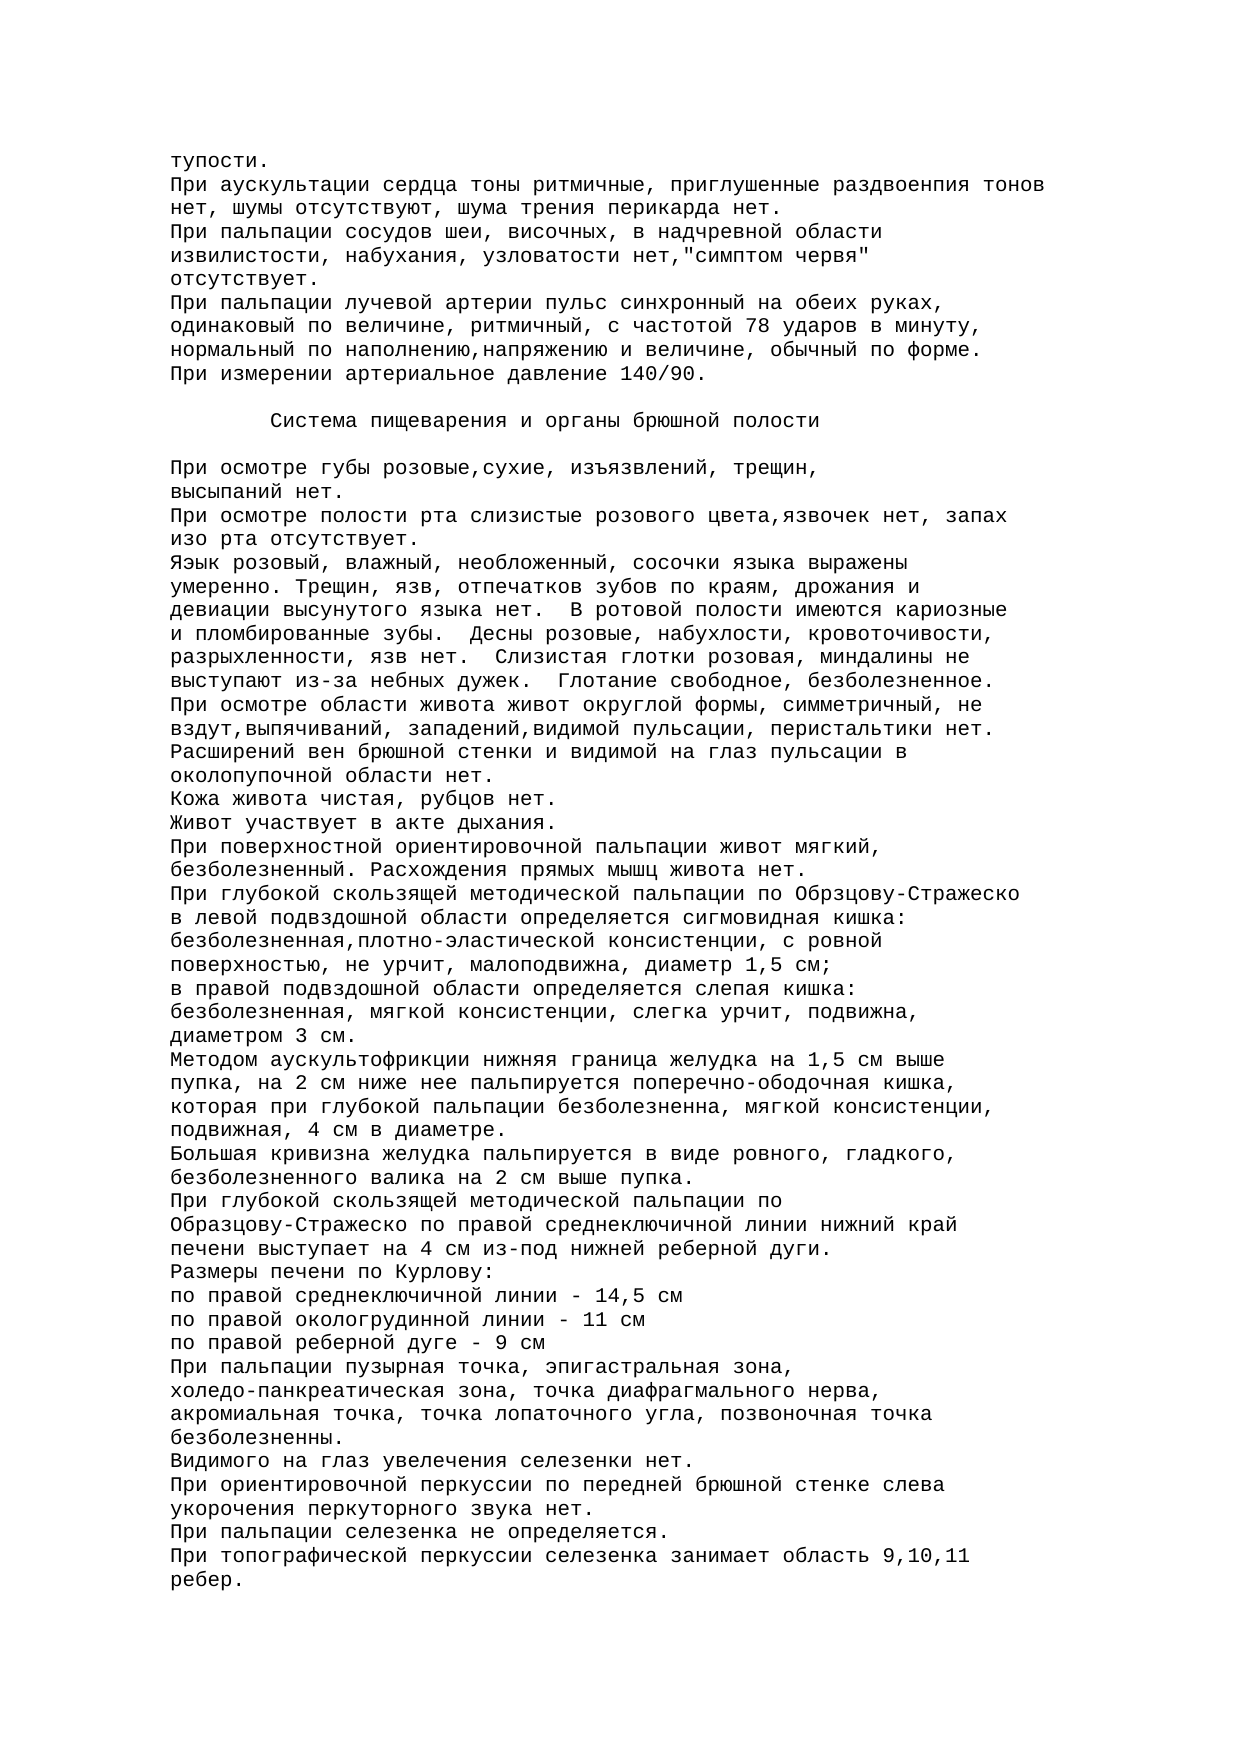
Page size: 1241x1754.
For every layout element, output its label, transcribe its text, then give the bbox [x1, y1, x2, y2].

text При осмотре полости рта слизистые розового цвета,язвочек нет, запах [120, 505, 1120, 528]
text Яэык розовый, влажный, необложенный, сосочки языка выражены [120, 552, 1120, 576]
text девиации высунутого языка нет. В ротовой полости имеются кариозные [120, 599, 1120, 623]
text холедо-панкреатическая зона, точка диафрагмального нерва, [120, 1379, 1120, 1403]
text ребер. [120, 1569, 1120, 1592]
text изо рта отсутствует. [120, 528, 1120, 552]
text Образцову-Стражеско по правой среднеключичной линии нижний край [120, 1214, 1120, 1238]
text При пальпации пузырная точка, эпигастральная зона, [120, 1356, 1120, 1379]
text высыпаний нет. [120, 481, 1120, 505]
text При осмотре губы розовые,сухие, изъязвлений, трещин, [120, 457, 1120, 481]
text околопупочной области нет. [120, 765, 1120, 788]
text Кожа живота чистая, рубцов нет. [120, 788, 1120, 812]
text При глубокой скользящей методической пальпации по Обрзцову-Стражеско [120, 883, 1120, 907]
text тупости. [120, 150, 1120, 174]
text При осмотре области живота живот округлой формы, симметричный, не [120, 694, 1120, 717]
text разрыхленности, язв нет. Слизистая глотки розовая, миндалины не [120, 647, 1120, 670]
text безболезненны. [120, 1427, 1120, 1451]
text Методом аускультофрикции нижняя граница желудка на 1,5 см выше [120, 1048, 1120, 1072]
text отсутствует. [120, 268, 1120, 292]
text умеренно. Трещин, язв, отпечатков зубов по краям, дрожания и [120, 576, 1120, 599]
text по правой реберной дуге - 9 см [120, 1332, 1120, 1356]
text поверхностью, не урчит, малоподвижна, диаметр 1,5 см; [120, 954, 1120, 978]
text по правой среднеключичной линии - 14,5 см [120, 1285, 1120, 1309]
text Размеры печени по Курлову: [120, 1261, 1120, 1285]
text При ориентировочной перкуссии по передней брюшной стенке слева [120, 1474, 1120, 1498]
text При поверхностной ориентировочной пальпации живот мягкий, [120, 836, 1120, 859]
text При пальпации лучевой артерии пульс синхронный на обеих руках, [120, 292, 1120, 316]
text извилистости, набухания, узловатости нет,"симптом червя" [120, 244, 1120, 268]
text диаметром 3 см. [120, 1025, 1120, 1048]
text одинаковый по величине, ритмичный, с частотой 78 ударов в минуту, [120, 316, 1120, 339]
text При глубокой скользящей методической пальпации по [120, 1190, 1120, 1214]
text При пальпации селезенка не определяется. [120, 1521, 1120, 1545]
text При аускультации сердца тоны ритмичные, приглушенные раздвоенпия тонов [120, 174, 1120, 197]
text безболезненный. Расхождения прямых мышц живота нет. [120, 859, 1120, 883]
text нормальный по наполнению,напряжению и величине, обычный по форме. [120, 339, 1120, 363]
text Видимого на глаз увелечения селезенки нет. [120, 1451, 1120, 1474]
text Большая кривизна желудка пальпируется в виде ровного, гладкого, [120, 1143, 1120, 1167]
text акромиальная точка, точка лопаточного угла, позвоночная точка [120, 1403, 1120, 1427]
text безболезненная,плотно-эластической консистенции, с ровной [120, 930, 1120, 954]
text Живот участвует в акте дыхания. [120, 812, 1120, 836]
text безболезненного валика на 2 см выше пупка. [120, 1167, 1120, 1190]
text которая при глубокой пальпации безболезненна, мягкой консистенции, [120, 1096, 1120, 1119]
text Система пищеварения и органы брюшной полости [120, 410, 1120, 434]
text При пальпации сосудов шеи, височных, в надчревной области [120, 221, 1120, 244]
text и пломбированные зубы. Десны розовые, набухлости, кровоточивости, [120, 623, 1120, 647]
text вздут,выпячиваний, западений,видимой пульсации, перистальтики нет. [120, 717, 1120, 741]
text выступают из-за небных дужек. Глотание свободное, безболезненное. [120, 670, 1120, 694]
text в правой подвздошной области определяется слепая кишка: [120, 978, 1120, 1001]
text пупка, на 2 см ниже нее пальпируется поперечно-ободочная кишка, [120, 1072, 1120, 1096]
text Расширений вен брюшной стенки и видимой на глаз пульсации в [120, 741, 1120, 765]
text в левой подвздошной области определяется сигмовидная кишка: [120, 907, 1120, 930]
text безболезненная, мягкой консистенции, слегка урчит, подвижна, [120, 1001, 1120, 1025]
text нет, шумы отсутствуют, шума трения перикарда нет. [120, 197, 1120, 221]
text подвижная, 4 см в диаметре. [120, 1119, 1120, 1143]
text При топографической перкуссии селезенка занимает область 9,10,11 [120, 1545, 1120, 1569]
text укорочения перкуторного звука нет. [120, 1498, 1120, 1521]
text по правой окологрудинной линии - 11 см [120, 1309, 1120, 1332]
text печени выступает на 4 см из-под нижней реберной дуги. [120, 1238, 1120, 1261]
text При измерении артериальное давление 140/90. [120, 363, 1120, 386]
